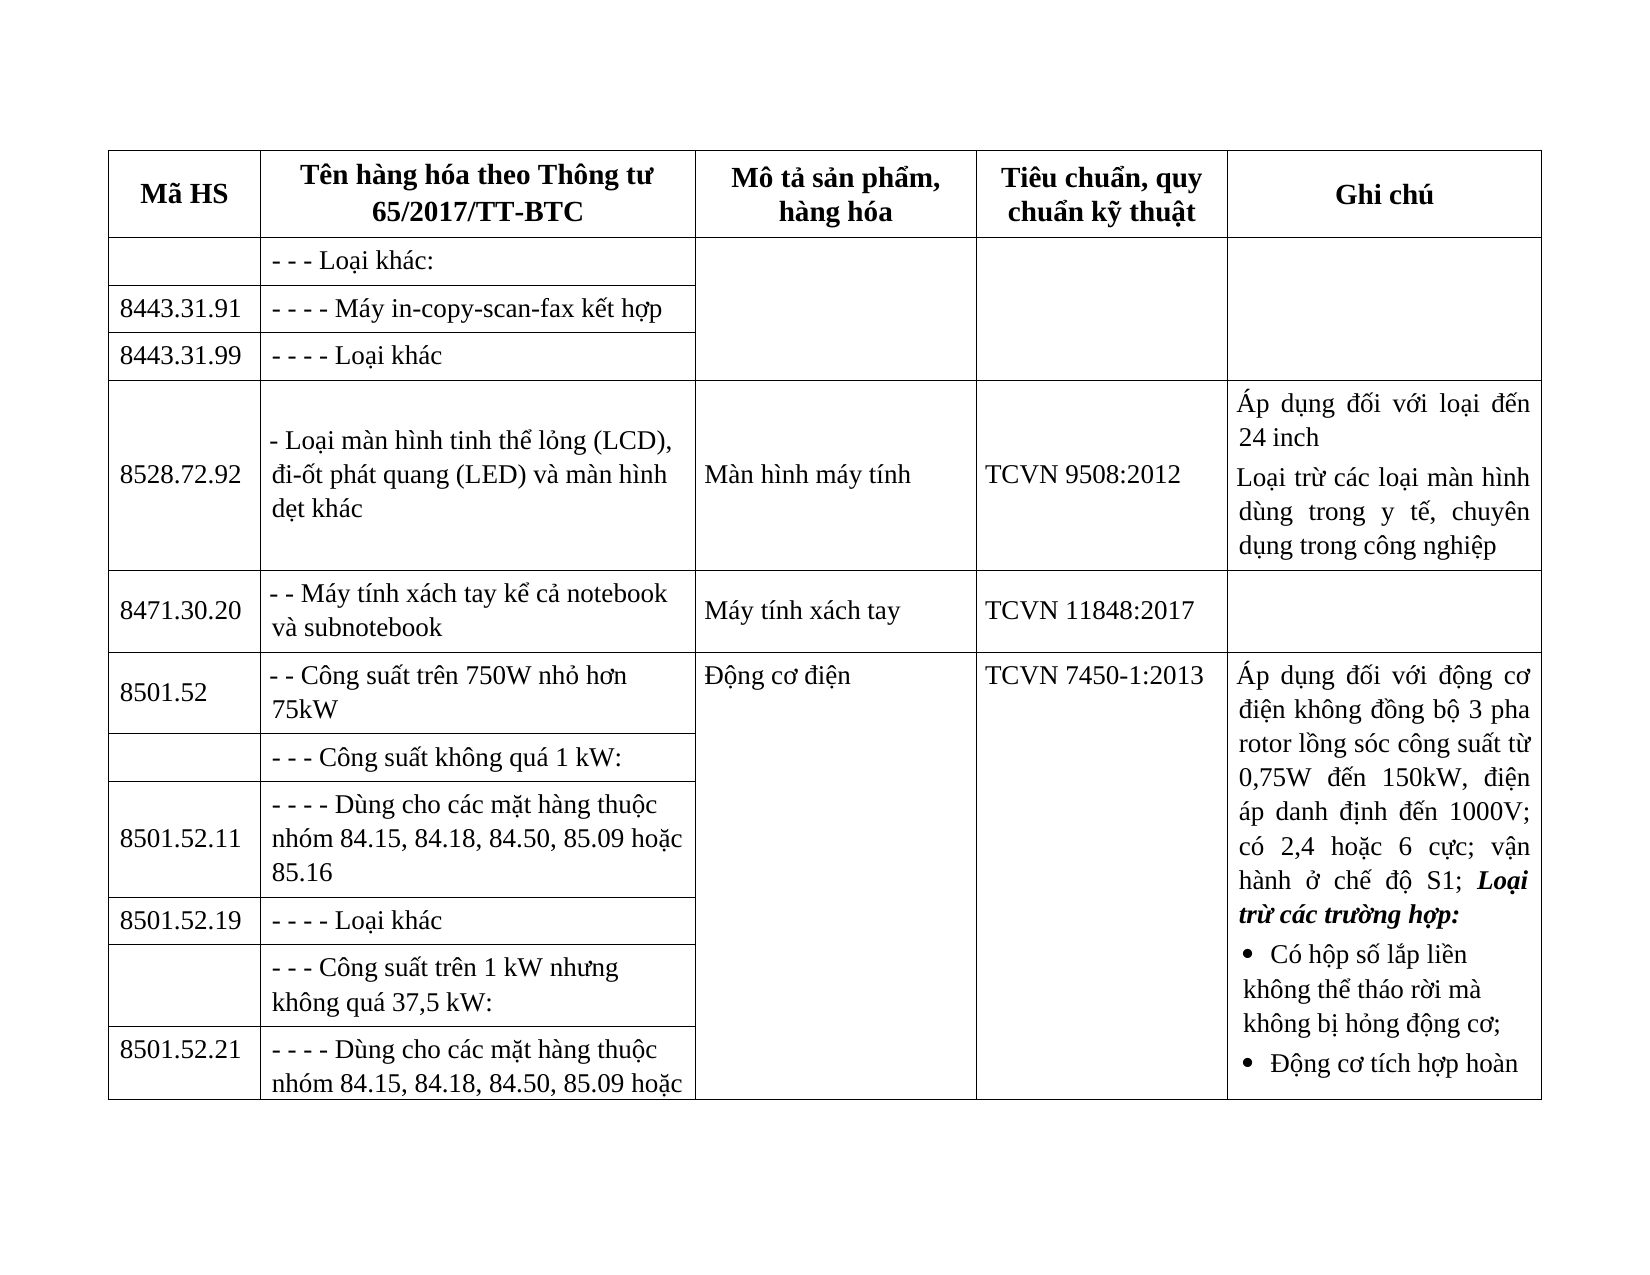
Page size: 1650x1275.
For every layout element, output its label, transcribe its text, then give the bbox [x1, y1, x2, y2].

table_cell - - - Loại khác: [261, 238, 695, 284]
table_cell 8501.52 [109, 653, 260, 733]
table_cell TCVN 9508:2012 [977, 381, 1227, 570]
table_header Tiêu chuẩn, quy chuẩn kỹ thuật [977, 151, 1227, 237]
table_cell [109, 734, 260, 781]
table_cell 8443.31.99 [109, 333, 260, 379]
table_cell TCVN 11848:2017 [977, 571, 1227, 652]
table_cell TCVN 7450-1:2013 [977, 653, 1227, 1098]
table_cell Máy tính xách tay [696, 571, 976, 652]
table_cell Động cơ điện [696, 653, 976, 1098]
table_cell [109, 238, 260, 284]
table_cell - Loại màn hình tinh thể lỏng (LCD), đi-ốt phát quang (LED) và màn hình dẹt khác [261, 381, 695, 570]
table_cell 8501.52.21 [109, 1027, 260, 1098]
table_cell - - - - Máy in-copy-scan-fax kết hợp [261, 286, 695, 332]
table_cell 8501.52.11 [109, 782, 260, 897]
table_cell 8471.30.20 [109, 571, 260, 652]
table_cell 8528.72.92 [109, 381, 260, 570]
table_cell Màn hình máy tính [696, 381, 976, 570]
table_header Mã HS [109, 151, 260, 237]
table_header Mô tả sản phẩm, hàng hóa [696, 151, 976, 237]
table_cell 8443.31.91 [109, 286, 260, 332]
table_header Tên hàng hóa theo Thông tư 65/2017/TT-BTC [261, 151, 695, 237]
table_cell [261, 1027, 695, 1098]
table_header Ghi chú [1228, 151, 1541, 237]
table_cell - - Công suất trên 750W nhỏ hơn 75kW [261, 653, 695, 733]
table_cell [109, 945, 260, 1026]
table_cell - - - - Dùng cho các mặt hàng thuộc nhóm 84.15, 84.18, 84.50, 85.09 hoặc 85.16 [261, 782, 695, 897]
table_cell - - - - Loại khác [261, 898, 695, 944]
table_cell - - - - Loại khác [261, 333, 695, 379]
table_cell - - - Công suất không quá 1 kW: [261, 734, 695, 781]
table_cell 8501.52.19 [109, 898, 260, 944]
table_cell - - - Công suất trên 1 kW nhưng không quá 37,5 kW: [261, 945, 695, 1026]
table_cell Áp dụng đối với loại đến 24 inch Loại trừ các loại màn hình dùng trong y tế, chuyên dụng trong công nghiệp [1228, 381, 1541, 570]
table_cell Áp dụng đối với động cơ điện không đồng bộ 3 pha rotor lồng sóc công suất từ 0,75W đến 150kW, điện áp danh định đến 1000V; có 2,4 hoặc 6 cực; vận hành ở chế độ S1; Loại trừ các trường hợp: Có hộp số lắp liền không thể tháo rời mà không bị hỏng động cơ; Động cơ tích hợp hoàn toàn Động cơ vận hành trong mội trường khí nổ Động cơ thiết kế riêng cho môi trường, đặc tính đặc biệt [1228, 653, 1541, 1098]
table_cell - - Máy tính xách tay kể cả notebook và subnotebook [261, 571, 695, 652]
table_cell [1228, 571, 1541, 652]
